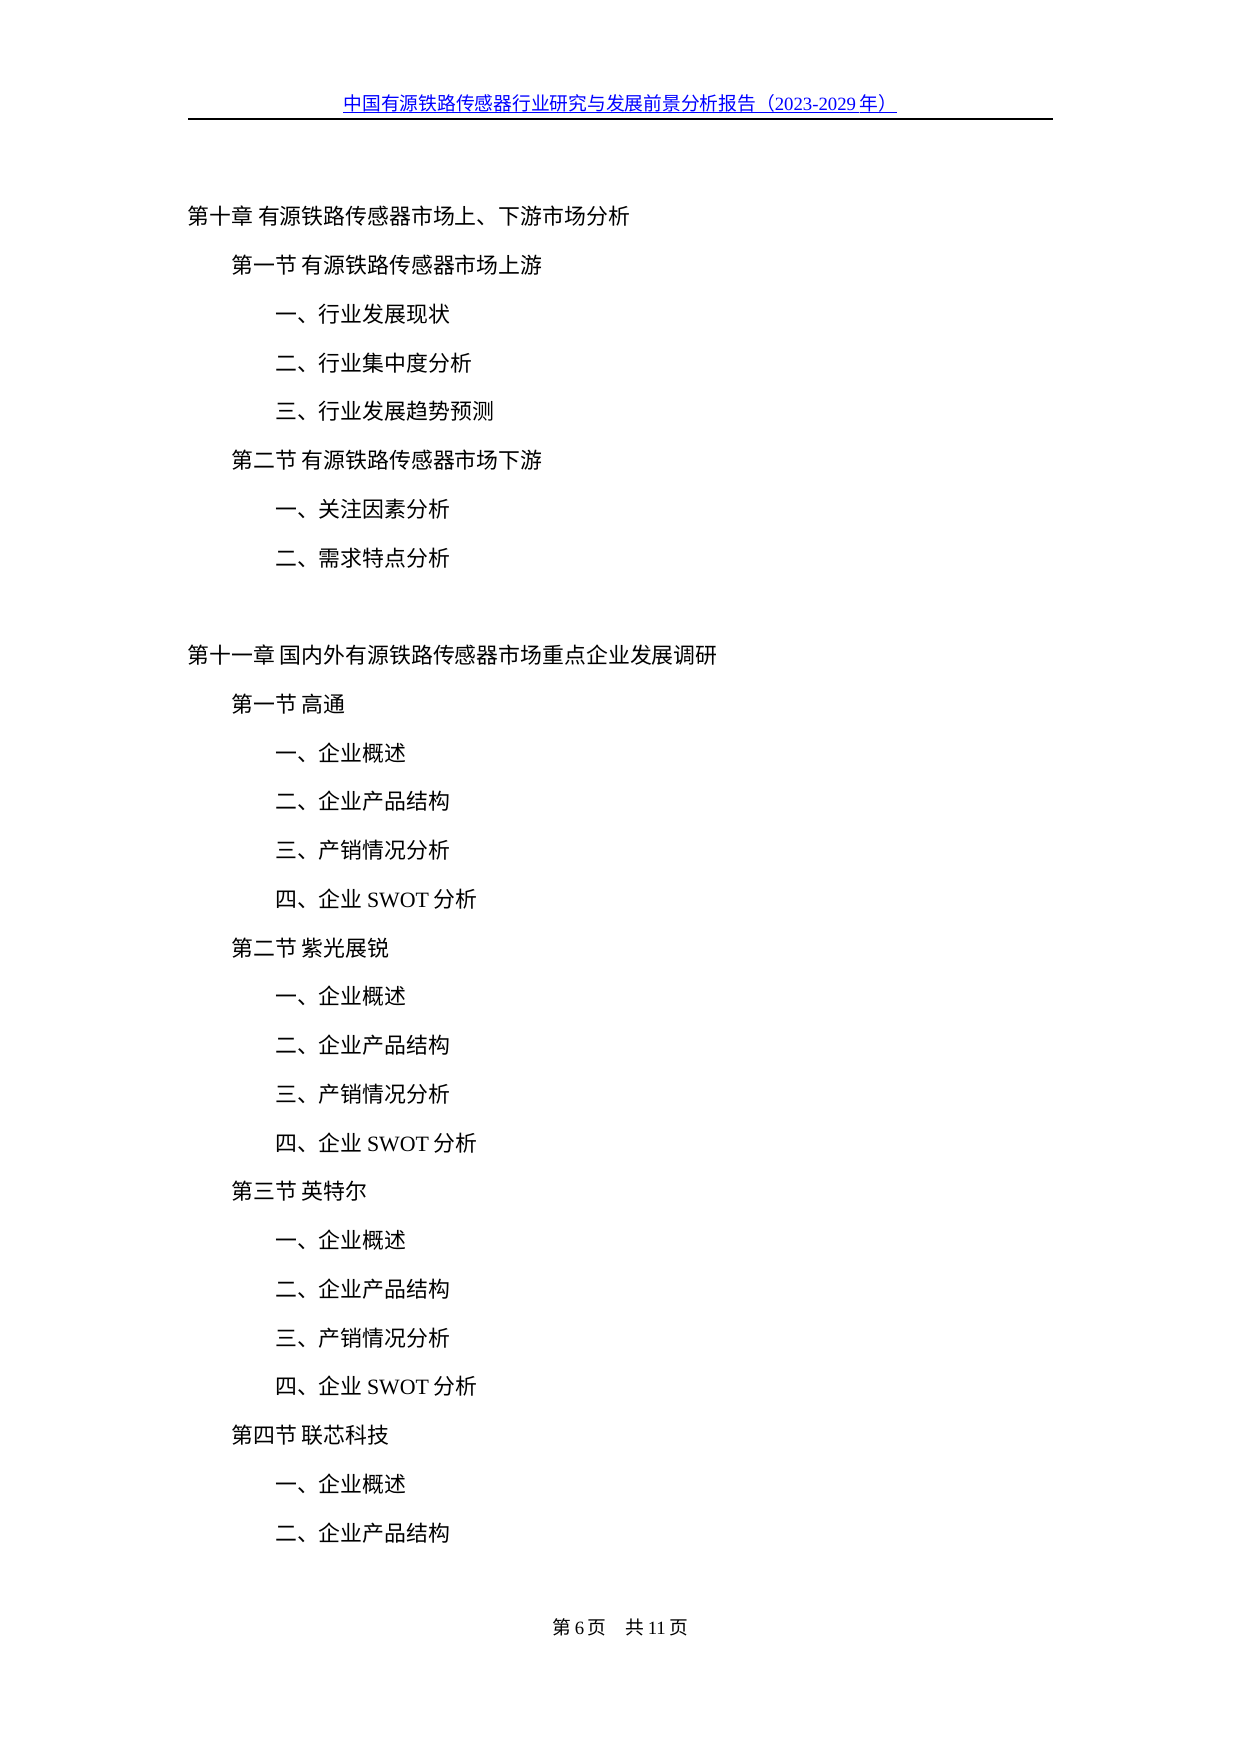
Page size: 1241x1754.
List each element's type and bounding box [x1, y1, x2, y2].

text [187, 150, 1053, 1548]
